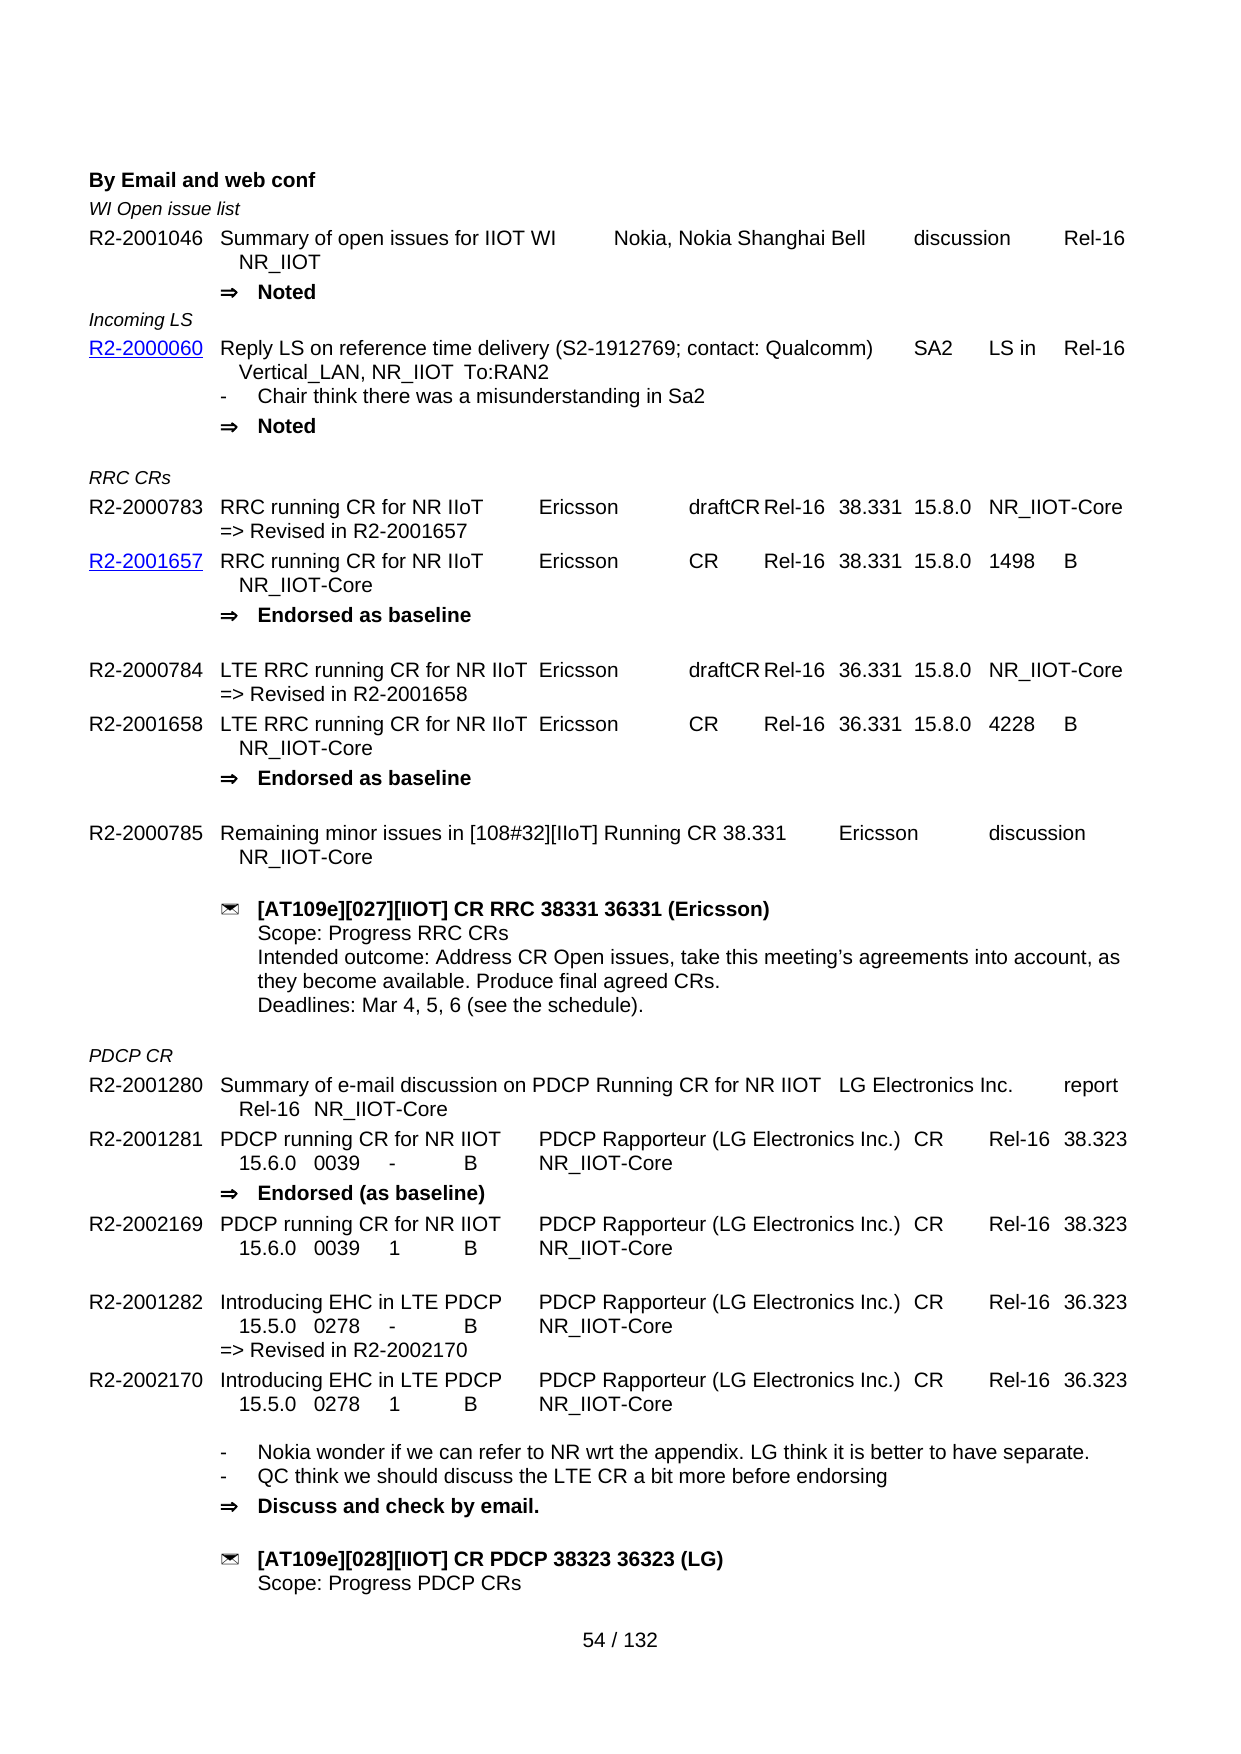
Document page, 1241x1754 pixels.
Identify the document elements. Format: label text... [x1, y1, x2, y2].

title R2-2001658 LTE RRC running CR for NR IIoT Ericsson CR Rel-16 36.331 15.8.0 4228 B NR_IIOT-Core [88, 712, 1152, 760]
text Endorsed as baseline [220, 603, 1152, 627]
text By Email and web conf [88, 167, 1152, 191]
title R2-2001046 Summary of open issues for IIOT WI Nokia, Nokia Shanghai Bell discussion Rel-16 NR_IIOT [88, 226, 1152, 273]
text Noted [220, 414, 1152, 439]
text - QC think we should discuss the LTE CR a bit more before endorsing [220, 1464, 1152, 1488]
text Noted [220, 280, 1152, 304]
title R2-2000783 RRC running CR for NR IIoT Ericsson draftCR Rel-16 38.331 15.8.0 NR_IIOT-Core [88, 495, 1152, 519]
text Discuss and check by email. [220, 1494, 1152, 1518]
text => Revised in R2-2001657 [220, 519, 1152, 543]
title R2-2001280 Summary of e-mail discussion on PDCP Running CR for NR IIOT LG Electronics Inc. report Rel-16 NR_IIOT-Core [88, 1073, 1152, 1121]
text => Revised in R2-2001658 [220, 682, 1152, 706]
title R2-2001281 PDCP running CR for NR IIOT PDCP Rapporteur (LG Electronics Inc.) CR Rel-16 38.323 15.6.0 0039 - B NR_IIOT-Core [88, 1127, 1152, 1175]
title R2-2000784 LTE RRC running CR for NR IIoT Ericsson draftCR Rel-16 36.331 15.8.0 NR_IIOT-Core [88, 658, 1152, 682]
text WI Open issue list [88, 198, 1152, 219]
text Endorsed as baseline [220, 766, 1152, 791]
text Incoming LS [88, 308, 1152, 330]
text [AT109e][027][IIOT] CR RRC 38331 36331 (Ericsson) [220, 897, 1152, 921]
title R2-2000785 Remaining minor issues in [108#32][IIoT] Running CR 38.331 Ericsson discussion NR_IIOT-Core [88, 821, 1152, 869]
text RRC CRs [88, 467, 1152, 488]
text PDCP CR [88, 1045, 1152, 1066]
text Scope: Progress PDCP CRs [220, 1571, 1152, 1594]
text => Revised in R2-2002170 [220, 1338, 1152, 1362]
title R2-2002169 PDCP running CR for NR IIOT PDCP Rapporteur (LG Electronics Inc.) CR Rel-16 38.323 15.6.0 0039 1 B NR_IIOT-Core [88, 1212, 1152, 1259]
title R2-2002170 Introducing EHC in LTE PDCP PDCP Rapporteur (LG Electronics Inc.) CR Rel-16 36.323 15.5.0 0278 1 B NR_IIOT-Core [88, 1368, 1152, 1416]
text Deadlines: Mar 4, 5, 6 (see the schedule). [220, 993, 1152, 1017]
text - Chair think there was a misunderstanding in Sa2 [220, 384, 1152, 408]
text - Nokia wonder if we can refer to NR wrt the appendix. LG think it is better to have separate. [220, 1440, 1152, 1464]
title R2-2000060 Reply LS on reference time delivery (S2-1912769; contact: Qualcomm) SA2 LS in Rel-16 Vertical_LAN, NR_IIOT To:RAN2 [88, 336, 1152, 384]
text [AT109e][028][IIOT] CR PDCP 38323 36323 (LG) [220, 1547, 1152, 1571]
text Intended outcome: Address CR Open issues, take this meeting’s agreements into account, as they become available. Produce final agreed CRs. [220, 945, 1152, 993]
title R2-2001282 Introducing EHC in LTE PDCP PDCP Rapporteur (LG Electronics Inc.) CR Rel-16 36.323 15.5.0 0278 - B NR_IIOT-Core [88, 1290, 1152, 1338]
title R2-2001657 RRC running CR for NR IIoT Ericsson CR Rel-16 38.331 15.8.0 1498 B NR_IIOT-Core [88, 549, 1152, 597]
text Scope: Progress RRC CRs [220, 921, 1152, 945]
text Endorsed (as baseline) [220, 1181, 1152, 1205]
